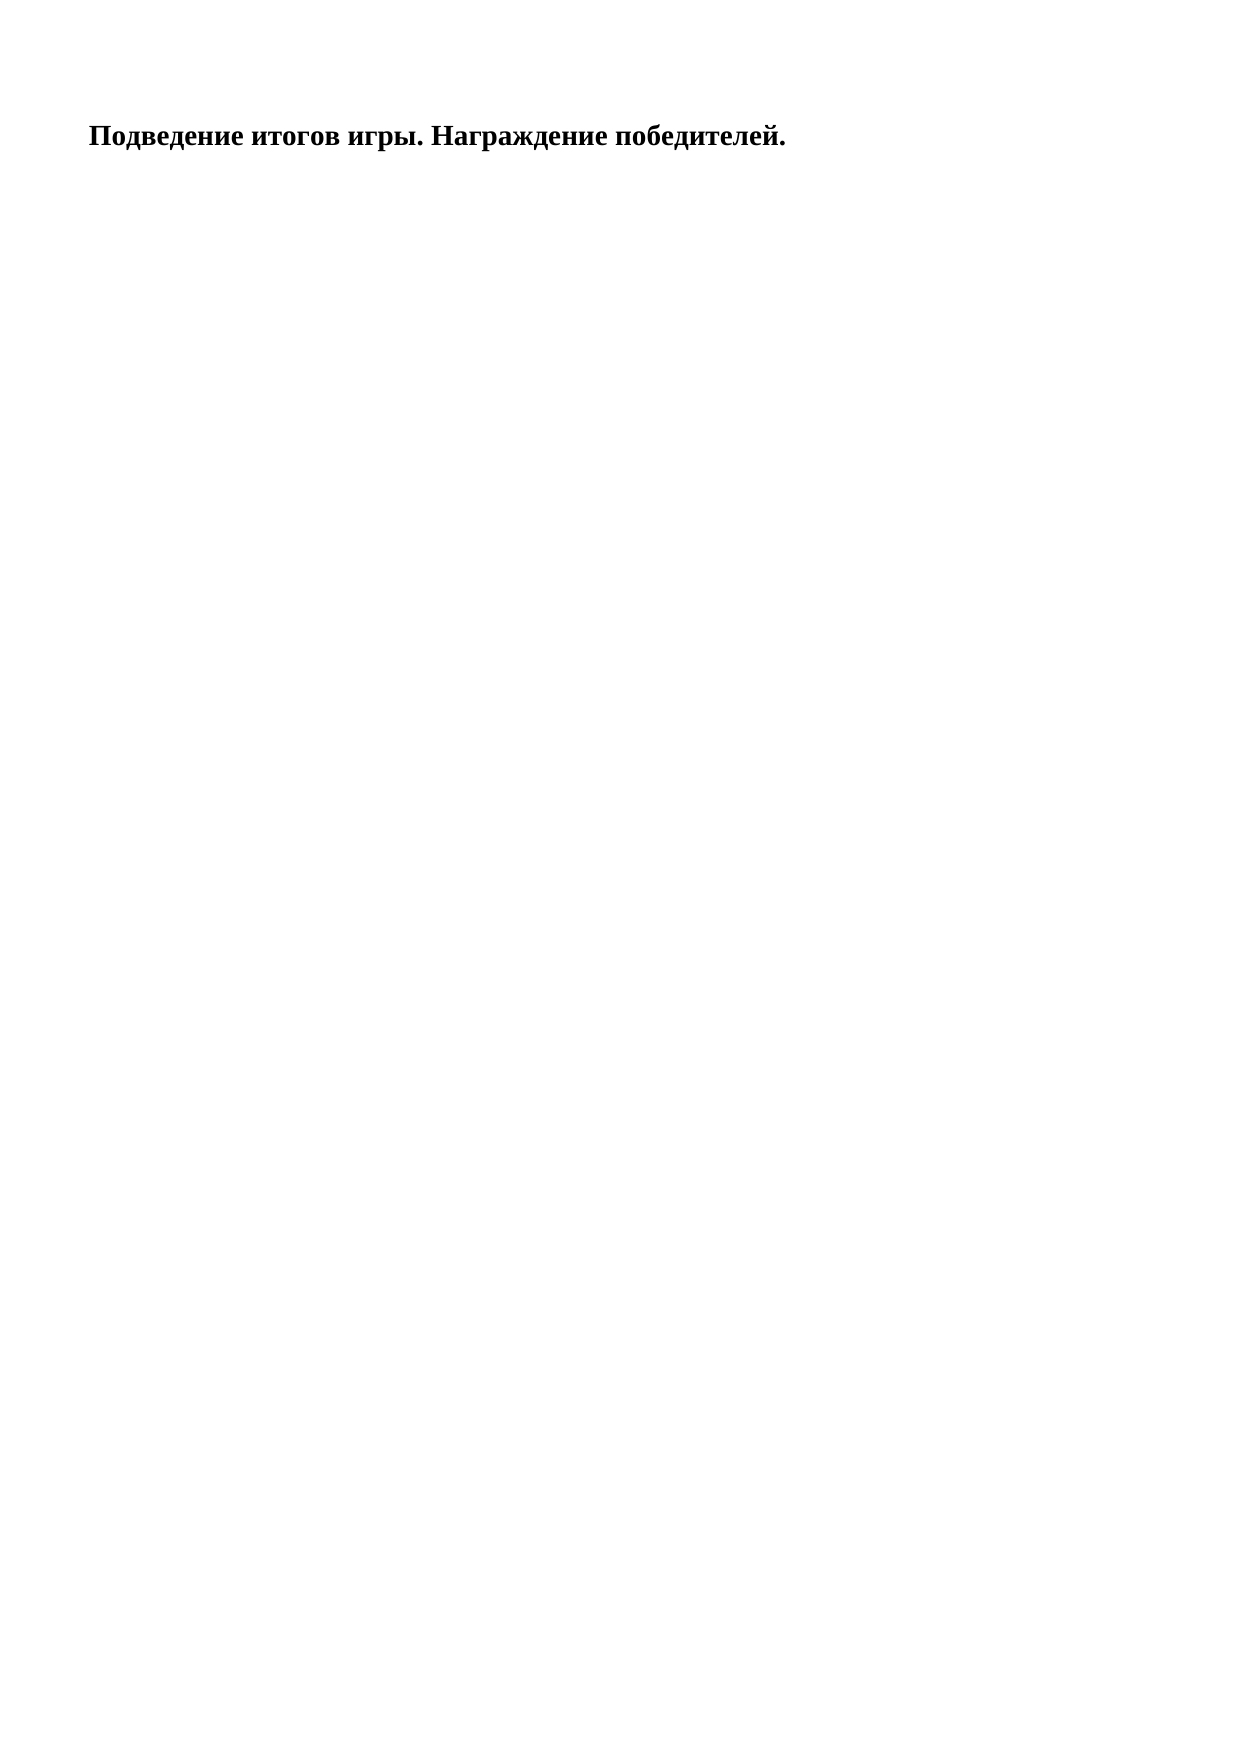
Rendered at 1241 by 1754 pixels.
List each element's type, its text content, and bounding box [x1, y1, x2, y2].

text Подведение итогов игры. Награждение победителей. [89, 118, 1152, 152]
